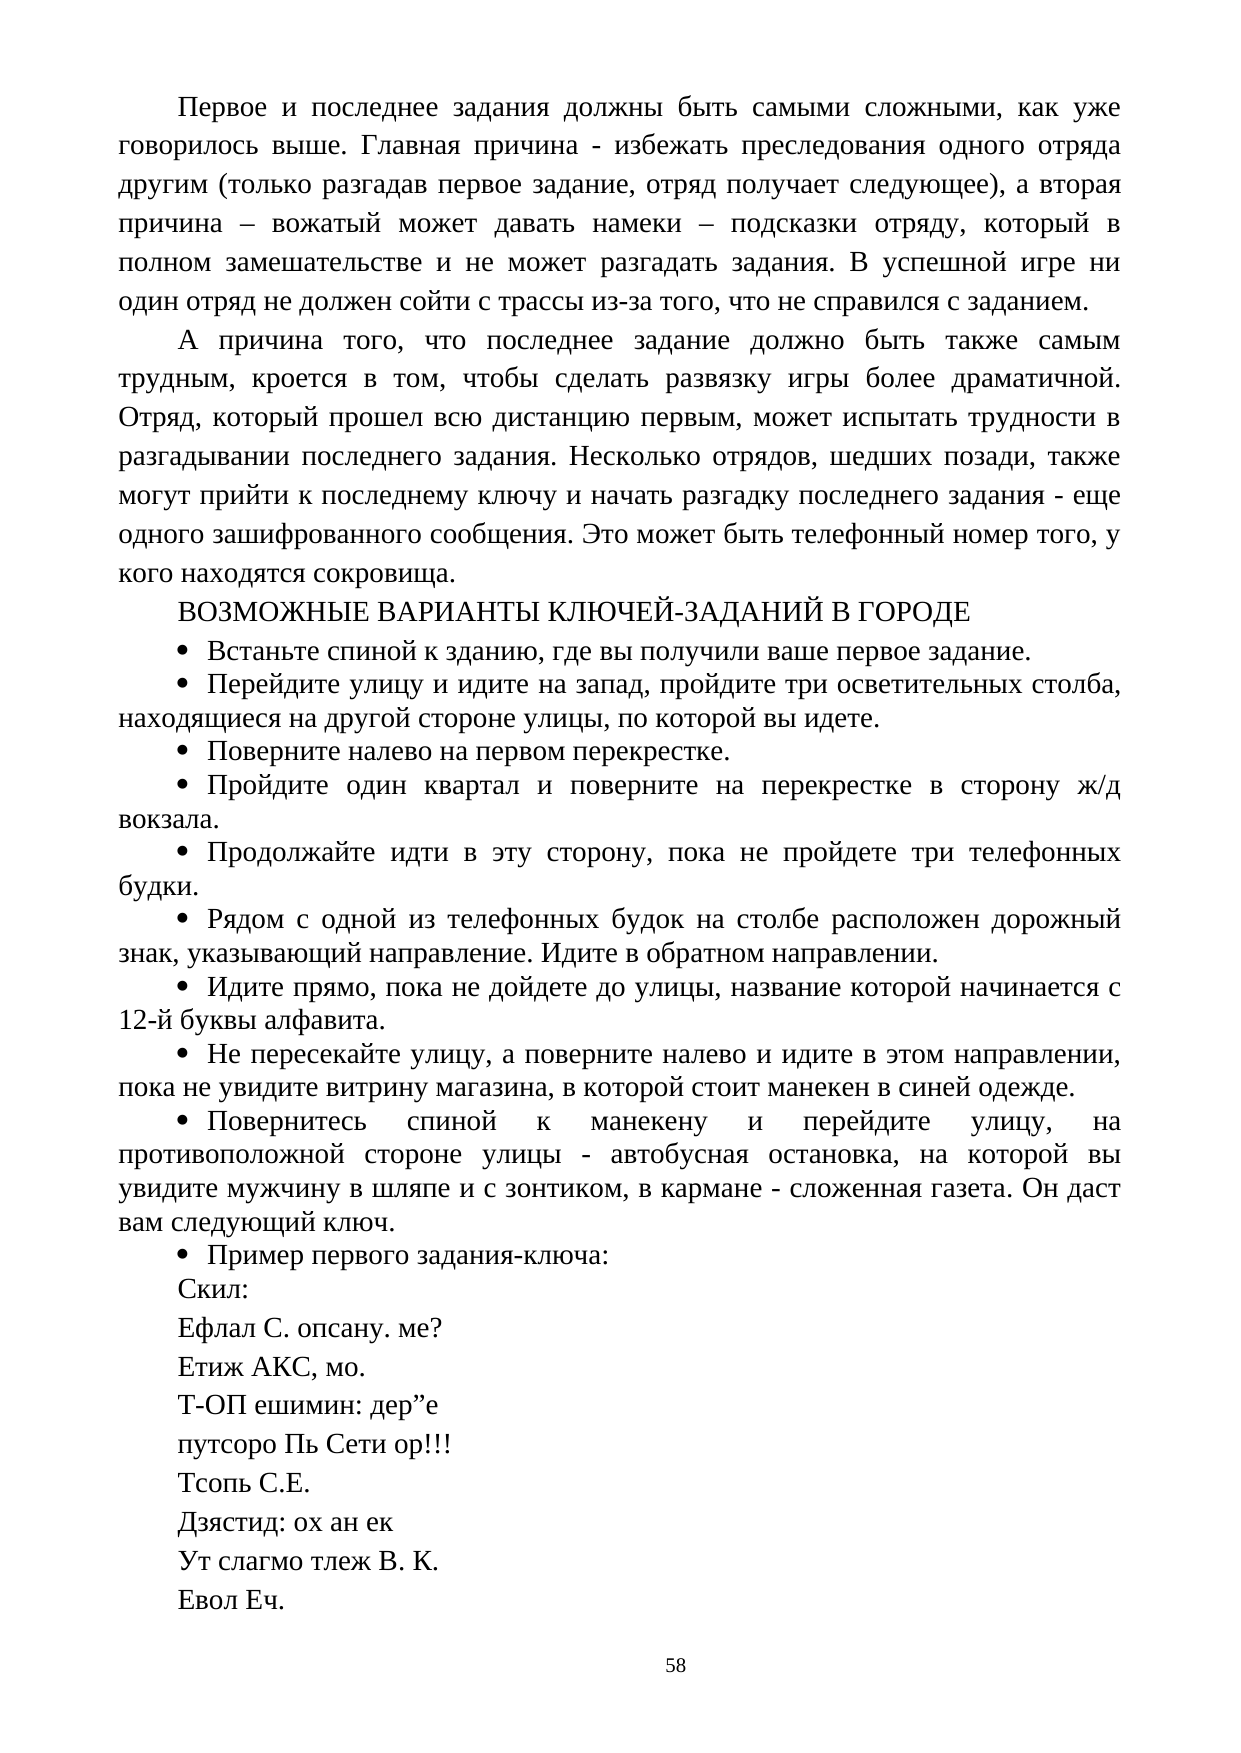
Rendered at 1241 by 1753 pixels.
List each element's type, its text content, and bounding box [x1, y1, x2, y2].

list Встаньте спиной к зданию, где вы получили ваше первое задание. [118, 633, 1122, 666]
text путсоро Пь Сети ор!!! [118, 1426, 1122, 1460]
text Скил: [118, 1271, 1122, 1304]
text Етиж АКС, мо. [118, 1349, 1122, 1382]
text Дзястид: ох ан ек [118, 1504, 1122, 1538]
text Тсопь С.Е. [118, 1465, 1122, 1499]
text Ефлал С. опсану. ме? [118, 1310, 1122, 1343]
list Поверните налево на первом перекрестке. [118, 733, 1122, 767]
text Первое и последнее задания должны быть самыми сложными, как уже говорилось выше. Главная причина - избежать преследования одного отряда другим (только разгадав первое задание, отряд получает следующее), а вторая причина – вожатый может давать намеки – подсказки отряду, который в полном замешательстве и не может разгадать задания. В успешной игре ни один отряд не должен сойти с трассы из-за того, что не справился с заданием. [118, 89, 1122, 316]
text Т-ОП ешимин: дер”е [118, 1387, 1122, 1421]
text А причина того, что последнее задание должно быть также самым трудным, кроется в том, чтобы сделать развязку игры более драматичной. Отряд, который прошел всю дистанцию первым, может испытать трудности в разгадывании последнего задания. Несколько отрядов, шедших позади, также могут прийти к последнему ключу и начать разгадку последнего задания - еще одного зашифрованного сообщения. Это может быть телефонный номер того, у кого находятся сокровища. [118, 322, 1122, 588]
list Перейдите улицу и идите на запад, пройдите три осветительных столба, находящиеся на другой стороне улицы, по которой вы идете. [118, 666, 1122, 733]
list Продолжайте идти в эту сторону, пока не пройдете три телефонных будки. [118, 834, 1122, 901]
text Евол Еч. [118, 1582, 1122, 1615]
list Рядом с одной из телефонных будок на столбе расположен дорожный знак, указывающий направление. Идите в обратном направлении. [118, 901, 1122, 969]
list Пример первого задания-ключа: [118, 1237, 1122, 1271]
text ВОЗМОЖНЫЕ ВАРИАНТЫ КЛЮЧЕЙ-ЗАДАНИЙ В ГОРОДЕ [118, 594, 1122, 627]
list Повернитесь спиной к манекену и перейдите улицу, на противоположной стороне улицы - автобусная остановка, на которой вы увидите мужчину в шляпе и с зонтиком, в кармане - сложенная газета. Он даст вам следующий ключ. [118, 1103, 1122, 1237]
text Ут слагмо тлеж В. К. [118, 1543, 1122, 1576]
list Идите прямо, пока не дойдете до улицы, название которой начинается с 12-й буквы алфавита. [118, 969, 1122, 1036]
list Не пересекайте улицу, а поверните налево и идите в этом направлении, пока не увидите витрину магазина, в которой стоит манекен в синей одежде. [118, 1036, 1122, 1103]
list Пройдите один квартал и поверните на перекрестке в сторону ж/д вокзала. [118, 767, 1122, 834]
